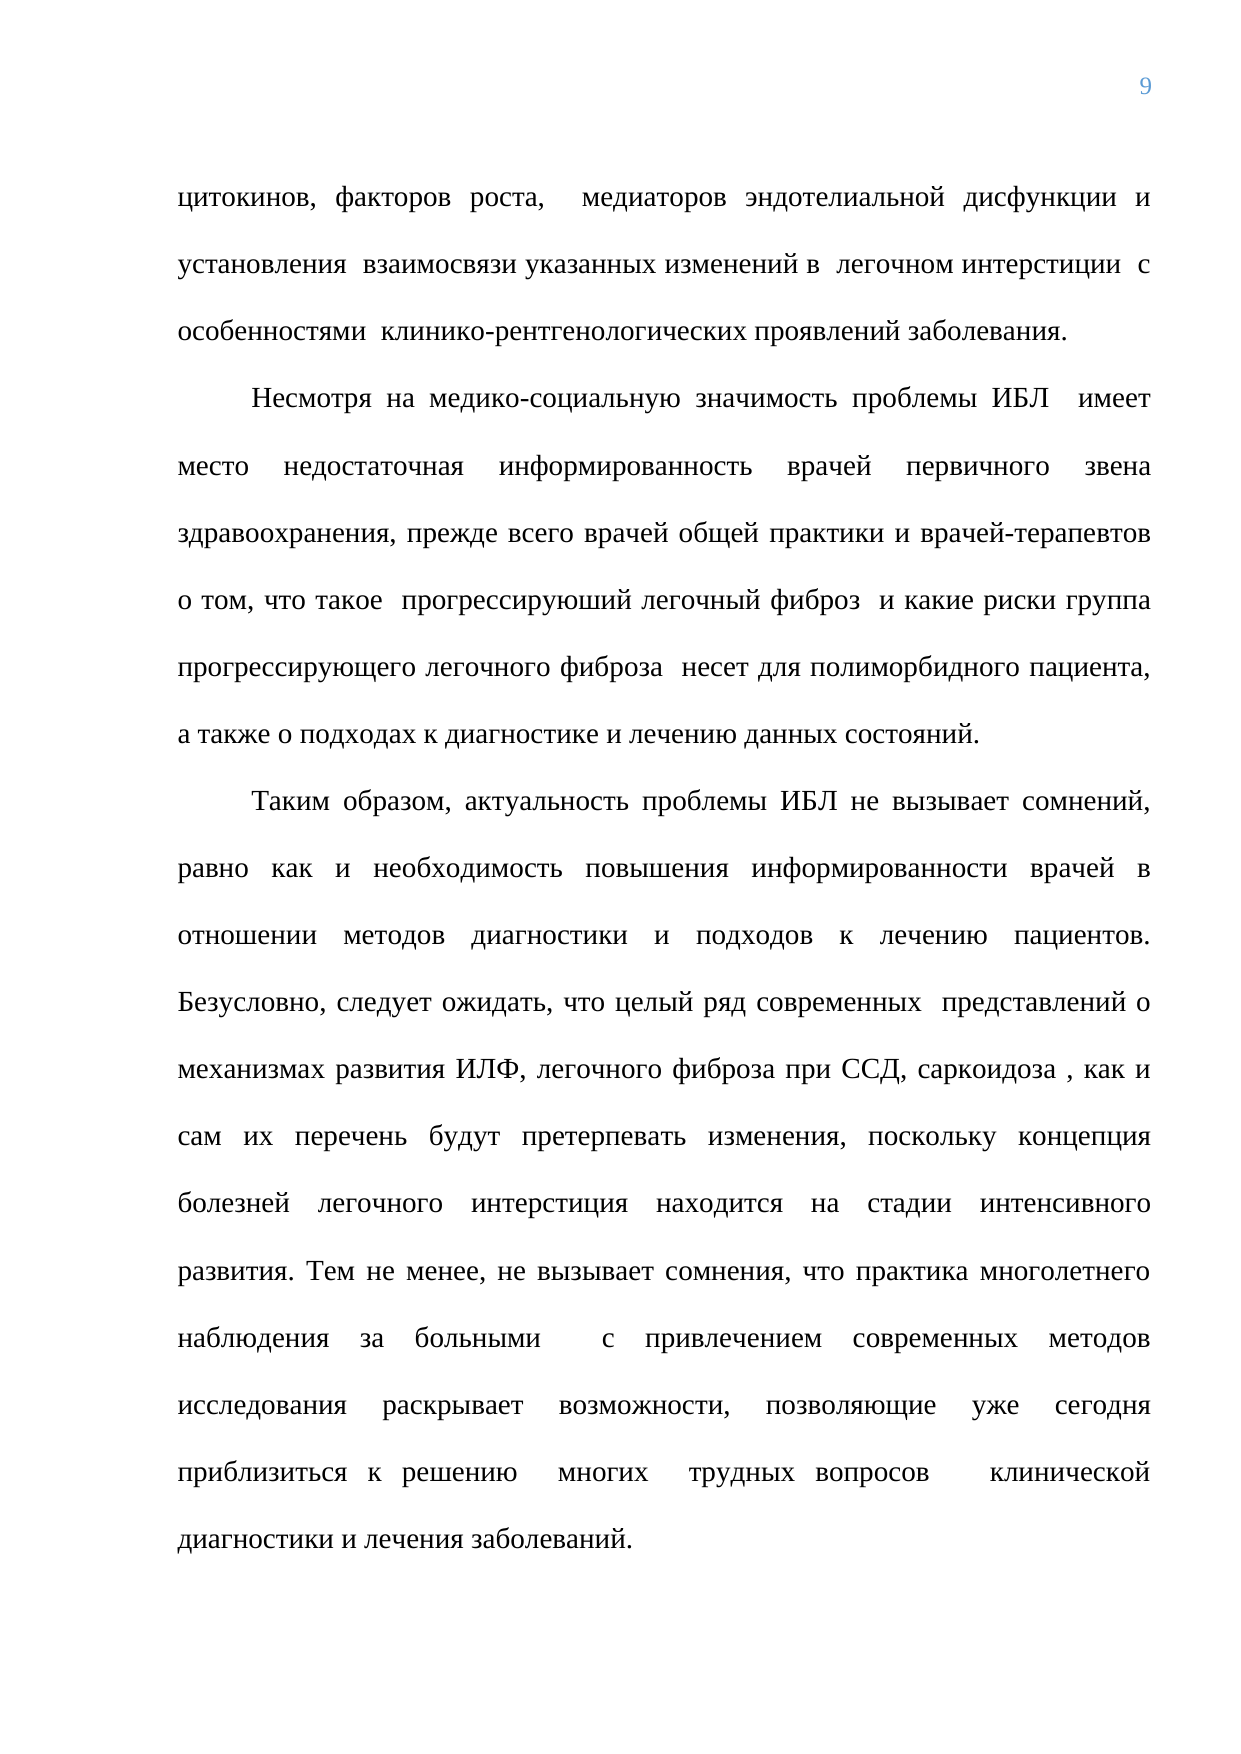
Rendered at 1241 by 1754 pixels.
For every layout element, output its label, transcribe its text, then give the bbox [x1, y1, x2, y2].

text Несмотря на медико-социальную значимость проблемы ИБЛ имеет место недостаточная информированность врачей первичного звена здравоохранения, прежде всего врачей общей практики и врачей-терапевтов о том, что такое прогрессируюший легочный фиброз и какие риски группа прогрессирующего легочного фиброза несет для полиморбидного пациента, а также о подходах к диагностике и лечению данных состояний. [177, 381, 1152, 749]
text Таким образом, актуальность проблемы ИБЛ не вызывает сомнений, равно как и необходимость повышения информированности врачей в отношении методов диагностики и подходов к лечению пациентов. Безусловно, следует ожидать, что целый ряд современных представлений о механизмах развития ИЛФ, легочного фиброза при ССД, саркоидоза , как и сам их перечень будут претерпевать изменения, поскольку концепция болезней легочного интерстиция находится на стадии интенсивного развития. Тем не менее, не вызывает сомнения, что практика многолетнего наблюдения за больными с привлечением современных методов исследования раскрывает возможности, позволяющие уже сегодня приблизиться к решению многих трудных вопросов клинической диагностики и лечения заболеваний. [177, 783, 1152, 1554]
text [177, 179, 1152, 347]
